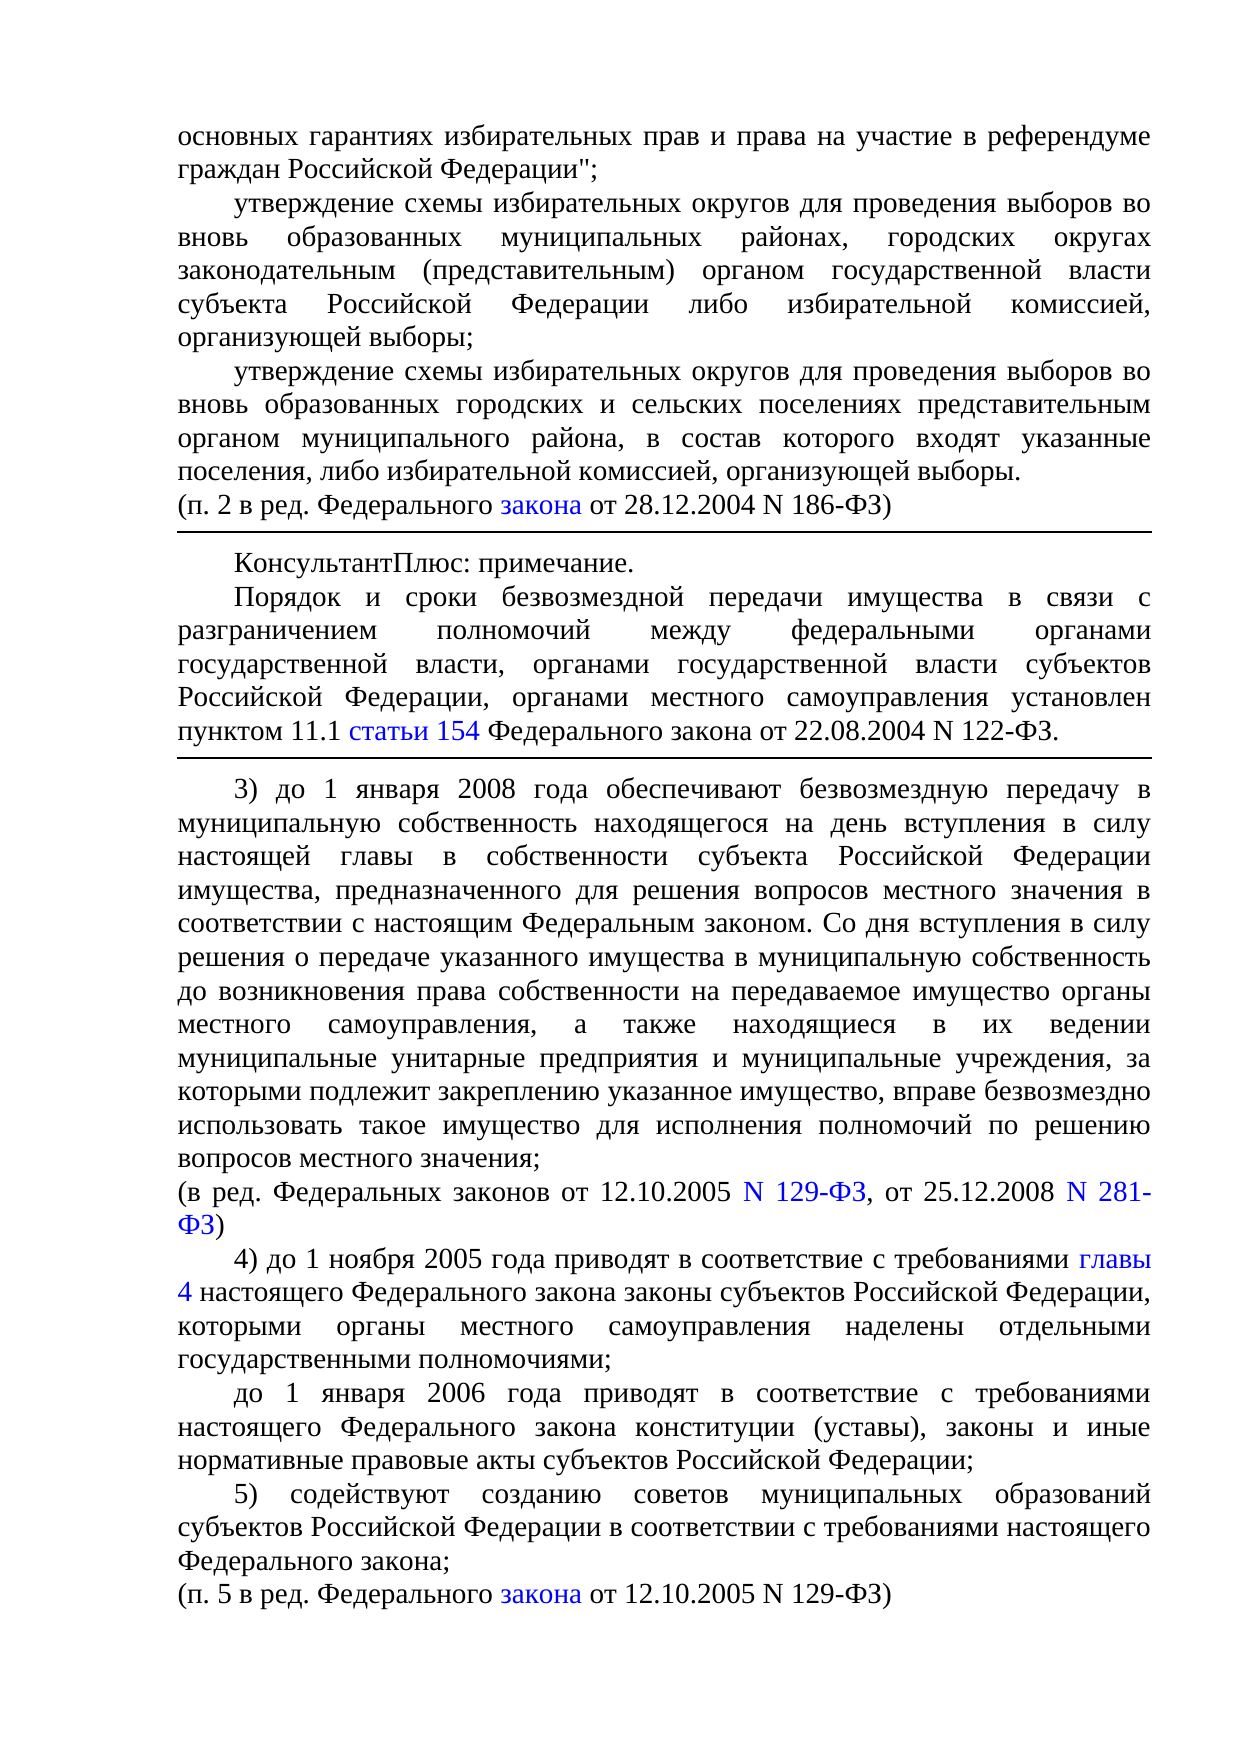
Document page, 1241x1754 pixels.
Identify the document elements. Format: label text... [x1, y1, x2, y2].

text 5) содействуют созданию советов муниципальных образований субъектов Российской Федерации в соответствии с требованиями настоящего Федерального закона; [177, 1476, 1152, 1576]
text (п. 5 в ред. Федерального закона от 12.10.2005 N 129-ФЗ) [177, 1576, 1152, 1610]
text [177, 118, 1152, 185]
text утверждение схемы избирательных округов для проведения выборов во вновь образованных городских и сельских поселениях представительным органом муниципального района, в состав которого входят указанные поселения, либо избирательной комиссией, организующей выборы. [177, 353, 1152, 487]
text 3) до 1 января 2008 года обеспечивают безвозмездную передачу в муниципальную собственность находящегося на день вступления в силу настоящей главы в собственности субъекта Российской Федерации имущества, предназначенного для решения вопросов местного значения в соответствии с настоящим Федеральным законом. Со дня вступления в силу решения о передаче указанного имущества в муниципальную собственность до возникновения права собственности на передаваемое имущество органы местного самоуправления, а также находящиеся в их ведении муниципальные унитарные предприятия и муниципальные учреждения, за которыми подлежит закреплению указанное имущество, вправе безвозмездно использовать такое имущество для исполнения полномочий по решению вопросов местного значения; [177, 771, 1152, 1174]
text (в ред. Федеральных законов от 12.10.2005 N 129-ФЗ, от 25.12.2008 N 281-ФЗ) [177, 1174, 1152, 1241]
text до 1 января 2006 года приводят в соответствие с требованиями настоящего Федерального закона конституции (уставы), законы и иные нормативные правовые акты субъектов Российской Федерации; [177, 1375, 1152, 1476]
text (п. 2 в ред. Федерального закона от 28.12.2004 N 186-ФЗ) [177, 487, 1152, 521]
text Порядок и сроки безвозмездной передачи имущества в связи с разграничением полномочий между федеральными органами государственной власти, органами государственной власти субъектов Российской Федерации, органами местного самоуправления установлен пунктом 11.1 статьи 154 Федерального закона от 22.08.2004 N 122-ФЗ. [177, 579, 1152, 747]
text КонсультантПлюс: примечание. [177, 545, 1152, 579]
text утверждение схемы избирательных округов для проведения выборов во вновь образованных муниципальных районах, городских округах законодательным (представительным) органом государственной власти субъекта Российской Федерации либо избирательной комиссией, организующей выборы; [177, 185, 1152, 353]
text 4) до 1 ноября 2005 года приводят в соответствие с требованиями главы 4 настоящего Федерального закона законы субъектов Российской Федерации, которыми органы местного самоуправления наделены отдельными государственными полномочиями; [177, 1241, 1152, 1375]
